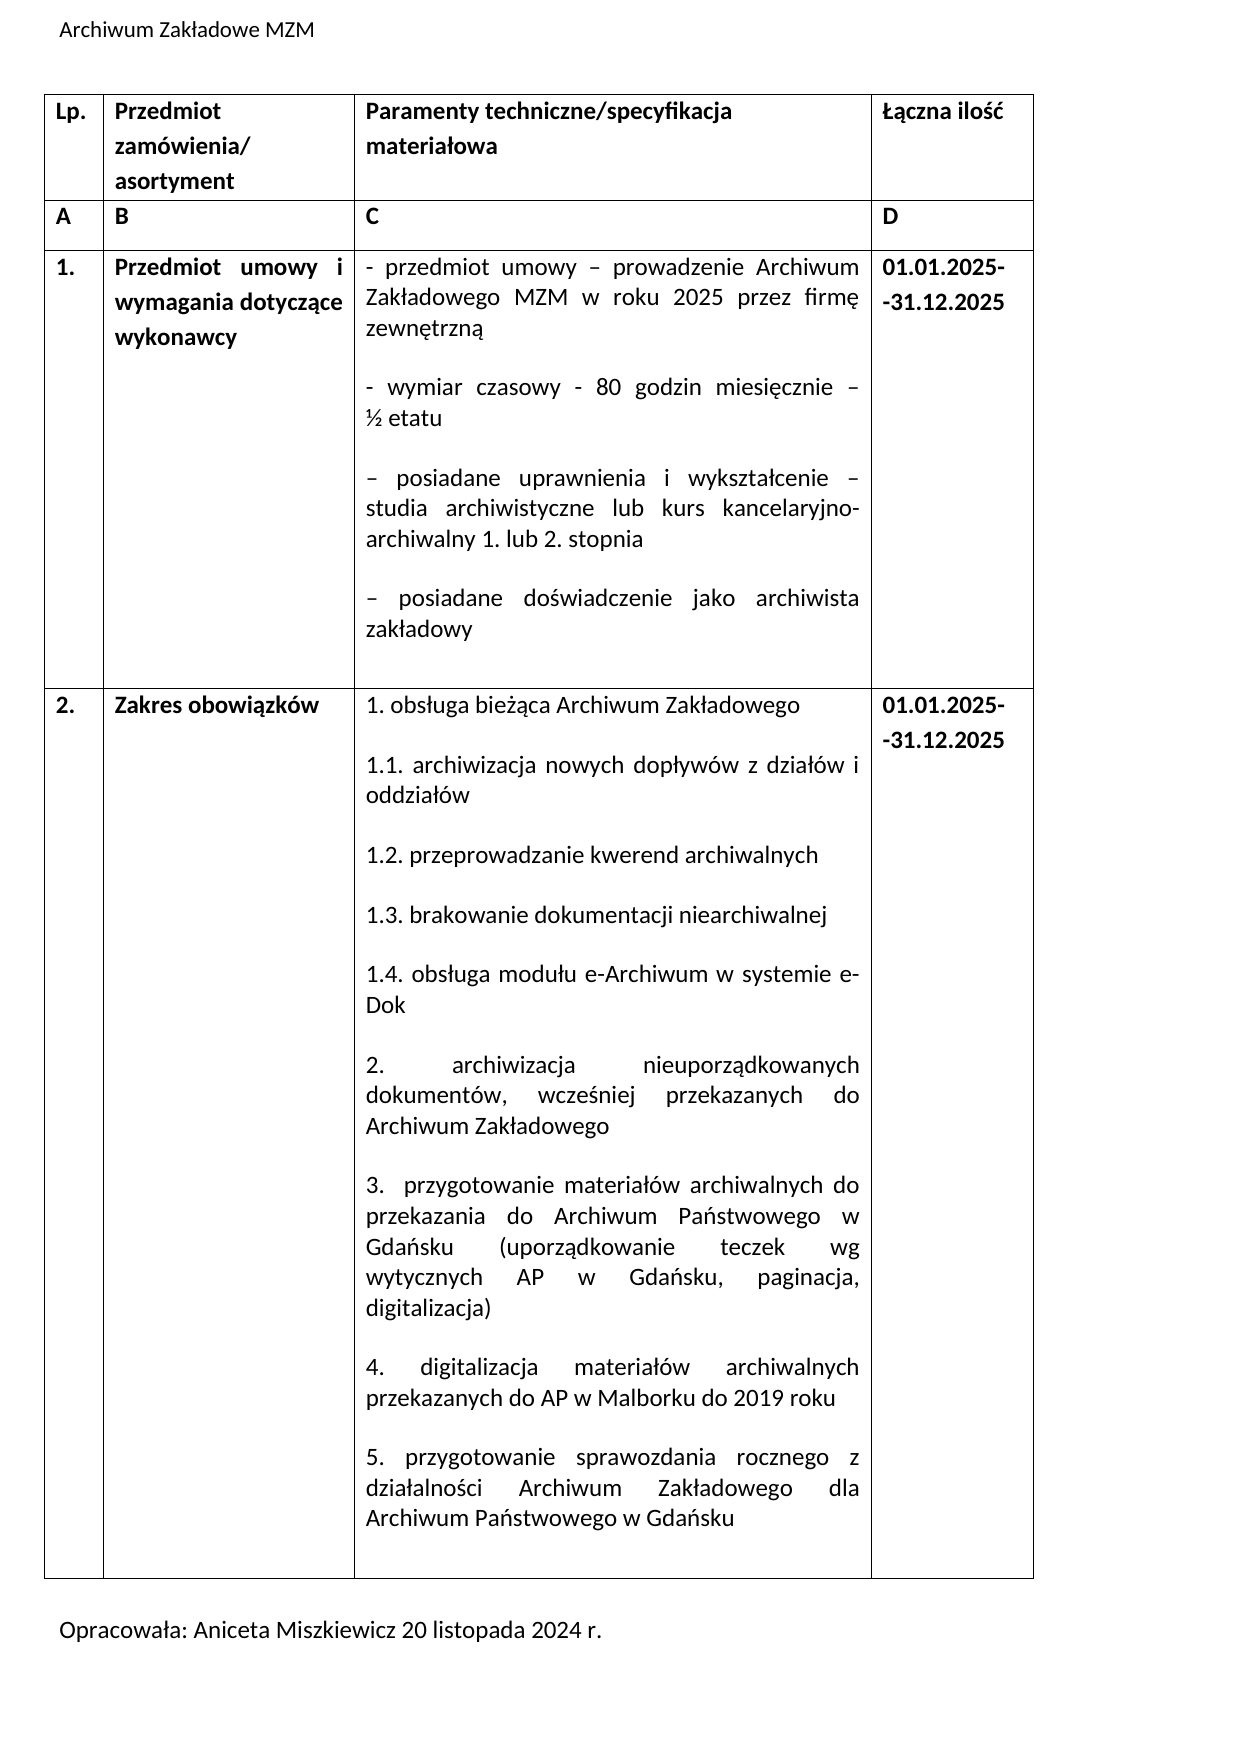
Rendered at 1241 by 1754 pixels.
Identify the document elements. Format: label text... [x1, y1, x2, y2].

table_cell 01.01.2025- -31.12.2025 [872, 251, 1033, 688]
table_cell 1. [45, 251, 103, 688]
table_cell C [355, 201, 871, 250]
table_header Lp. [45, 95, 103, 199]
table_header Przedmiot zamówienia/ asortyment [104, 95, 354, 199]
table_header Łączna ilość [872, 95, 1033, 199]
table_cell A [45, 201, 103, 250]
table_header Paramenty techniczne/specyfikacja materiałowa [355, 95, 871, 199]
table_cell 2. [45, 689, 103, 1578]
text Opracowała: Aniceta Miszkiewicz 20 listopada 2024 r. [59, 1614, 1181, 1644]
table_cell B [104, 201, 354, 250]
table_cell - przedmiot umowy – prowadzenie Archiwum Zakładowego MZM w roku 2025 przez firmę zewnętrzną - wymiar czasowy - 80 godzin miesięcznie – ½ etatu – posiadane uprawnienia i wykształcenie – studia archiwistyczne lub kurs kancelaryjno-archiwalny 1. lub 2. stopnia – posiadane doświadczenie jako archiwista zakładowy [355, 251, 871, 688]
table_cell 1. obsługa bieżąca Archiwum Zakładowego 1.1. archiwizacja nowych dopływów z działów i oddziałów 1.2. przeprowadzanie kwerend archiwalnych 1.3. brakowanie dokumentacji niearchiwalnej 1.4. obsługa modułu e-Archiwum w systemie e-Dok 2. archiwizacja nieuporządkowanych dokumentów, wcześniej przekazanych do Archiwum Zakładowego 3. przygotowanie materiałów archiwalnych do przekazania do Archiwum Państwowego w Gdańsku (uporządkowanie teczek wg wytycznych AP w Gdańsku, paginacja, digitalizacja) 4. digitalizacja materiałów archiwalnych przekazanych do AP w Malborku do 2019 roku 5. przygotowanie sprawozdania rocznego z działalności Archiwum Zakładowego dla Archiwum Państwowego w Gdańsku [355, 689, 871, 1578]
table_cell Zakres obowiązków [104, 689, 354, 1578]
table_cell Przedmiot umowy i wymagania dotyczące wykonawcy [104, 251, 354, 688]
table_cell 01.01.2025- -31.12.2025 [872, 689, 1033, 1578]
table_cell D [872, 201, 1033, 250]
